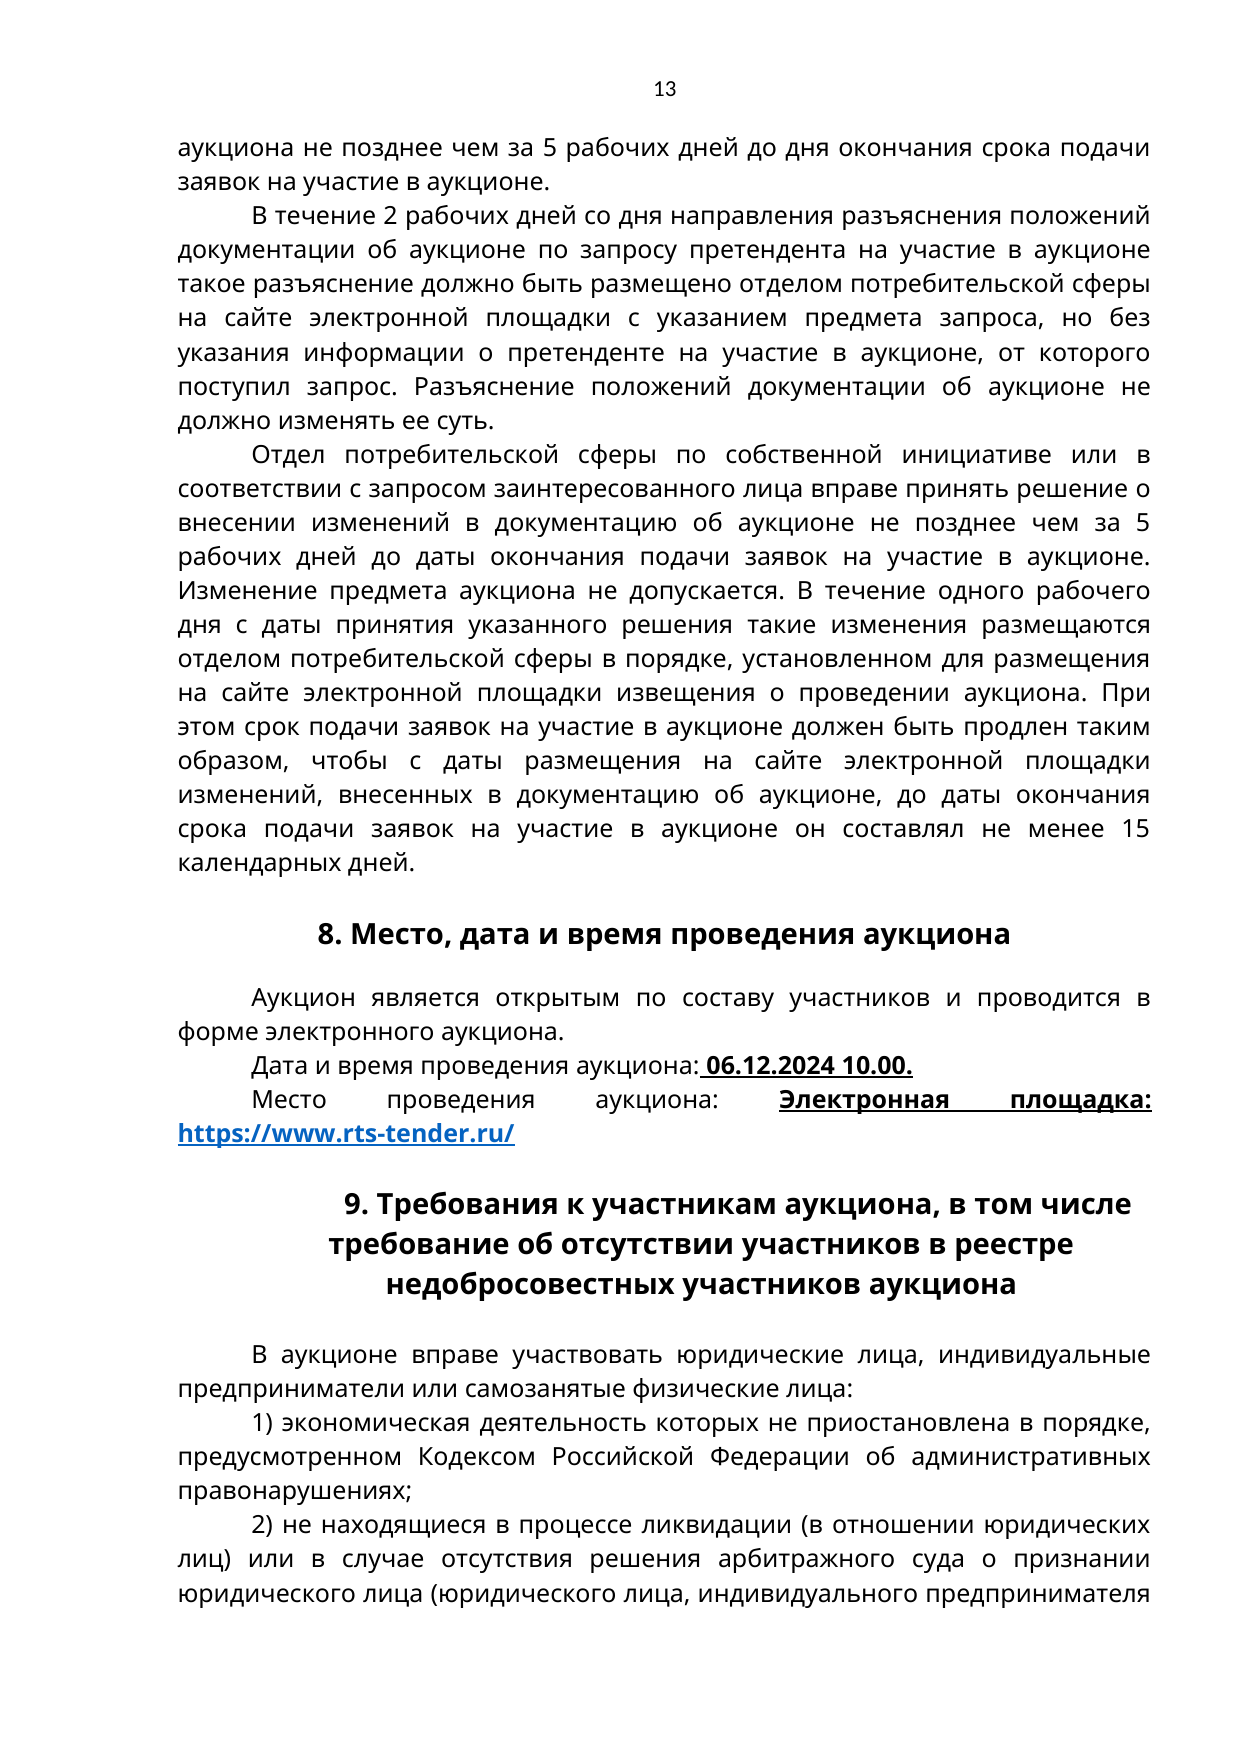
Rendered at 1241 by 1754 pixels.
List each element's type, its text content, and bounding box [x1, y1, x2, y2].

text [177, 130, 1152, 198]
text 1) экономическая деятельность которых не приостановлена в порядке, предусмотренном Кодексом Российской Федерации об административных правонарушениях; [177, 1405, 1152, 1507]
text Место проведения аукциона: Электронная площадка: https://www.rts-tender.ru/ [177, 1081, 1152, 1149]
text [177, 1507, 1152, 1609]
text Дата и время проведения аукциона: 06.12.2024 10.00. [177, 1047, 1152, 1081]
text В аукционе вправе участвовать юридические лица, индивидуальные предприниматели или самозанятые физические лица: [177, 1337, 1152, 1405]
title 8. Место, дата и время проведения аукциона [177, 913, 1152, 953]
text Отдел потребительской сферы по собственной инициативе или в соответствии с запросом заинтересованного лица вправе принять решение о внесении изменений в документацию об аукционе не позднее чем за 5 рабочих дней до даты окончания подачи заявок на участие в аукционе. Изменение предмета аукциона не допускается. В течение одного рабочего дня с даты принятия указанного решения такие изменения размещаются отделом потребительской сферы в порядке, установленном для размещения на сайте электронной площадки извещения о проведении аукциона. При этом срок подачи заявок на участие в аукционе должен быть продлен таким образом, чтобы с даты размещения на сайте электронной площадки изменений, внесенных в документацию об аукционе, до даты окончания срока подачи заявок на участие в аукционе он составлял не менее 15 календарных дней. [177, 436, 1152, 879]
title 9. Требования к участникам аукциона, в том числе требование об отсутствии участников в реестре недобросовестных участников аукциона [251, 1184, 1152, 1303]
text Аукцион является открытым по составу участников и проводится в форме электронного аукциона. [177, 979, 1152, 1047]
text В течение 2 рабочих дней со дня направления разъяснения положений документации об аукционе по запросу претендента на участие в аукционе такое разъяснение должно быть размещено отделом потребительской сферы на сайте электронной площадки с указанием предмета запроса, но без указания информации о претенденте на участие в аукционе, от которого поступил запрос. Разъяснение положений документации об аукционе не должно изменять ее суть. [177, 198, 1152, 436]
